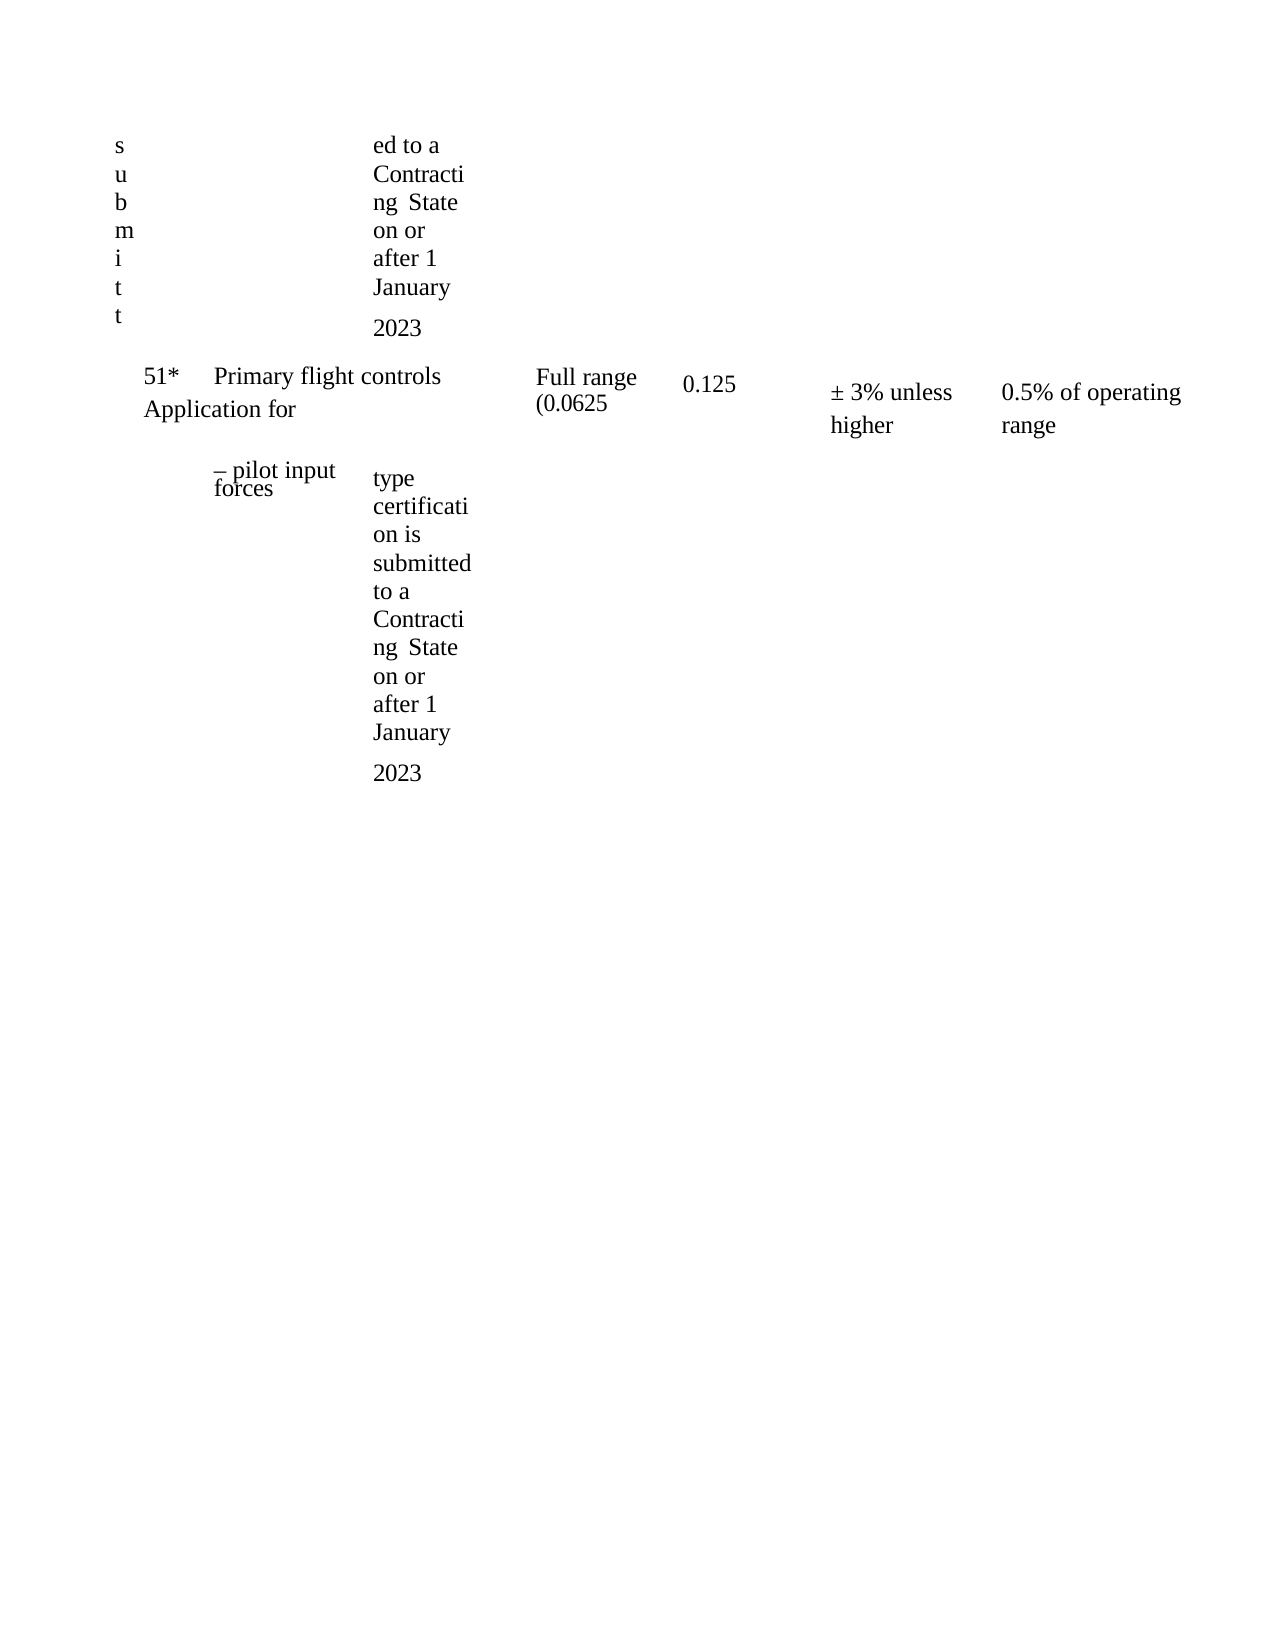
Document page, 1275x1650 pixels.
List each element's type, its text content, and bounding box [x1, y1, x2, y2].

text Full range 0.125 (0.0625 [536, 377, 775, 416]
text 2023 [373, 321, 1187, 340]
text 51* Primary flight controls Application for [143, 361, 475, 423]
text submitted to a Contracting State on or after 1 January [373, 131, 474, 301]
text 2023 [373, 767, 476, 785]
text – pilot input forces [213, 464, 340, 500]
text 0.5% of operating range [1001, 377, 1187, 439]
text ± 3% unless higher [830, 377, 958, 439]
text type certification is submitted to a Contracting State on or after 1 January [373, 464, 473, 746]
